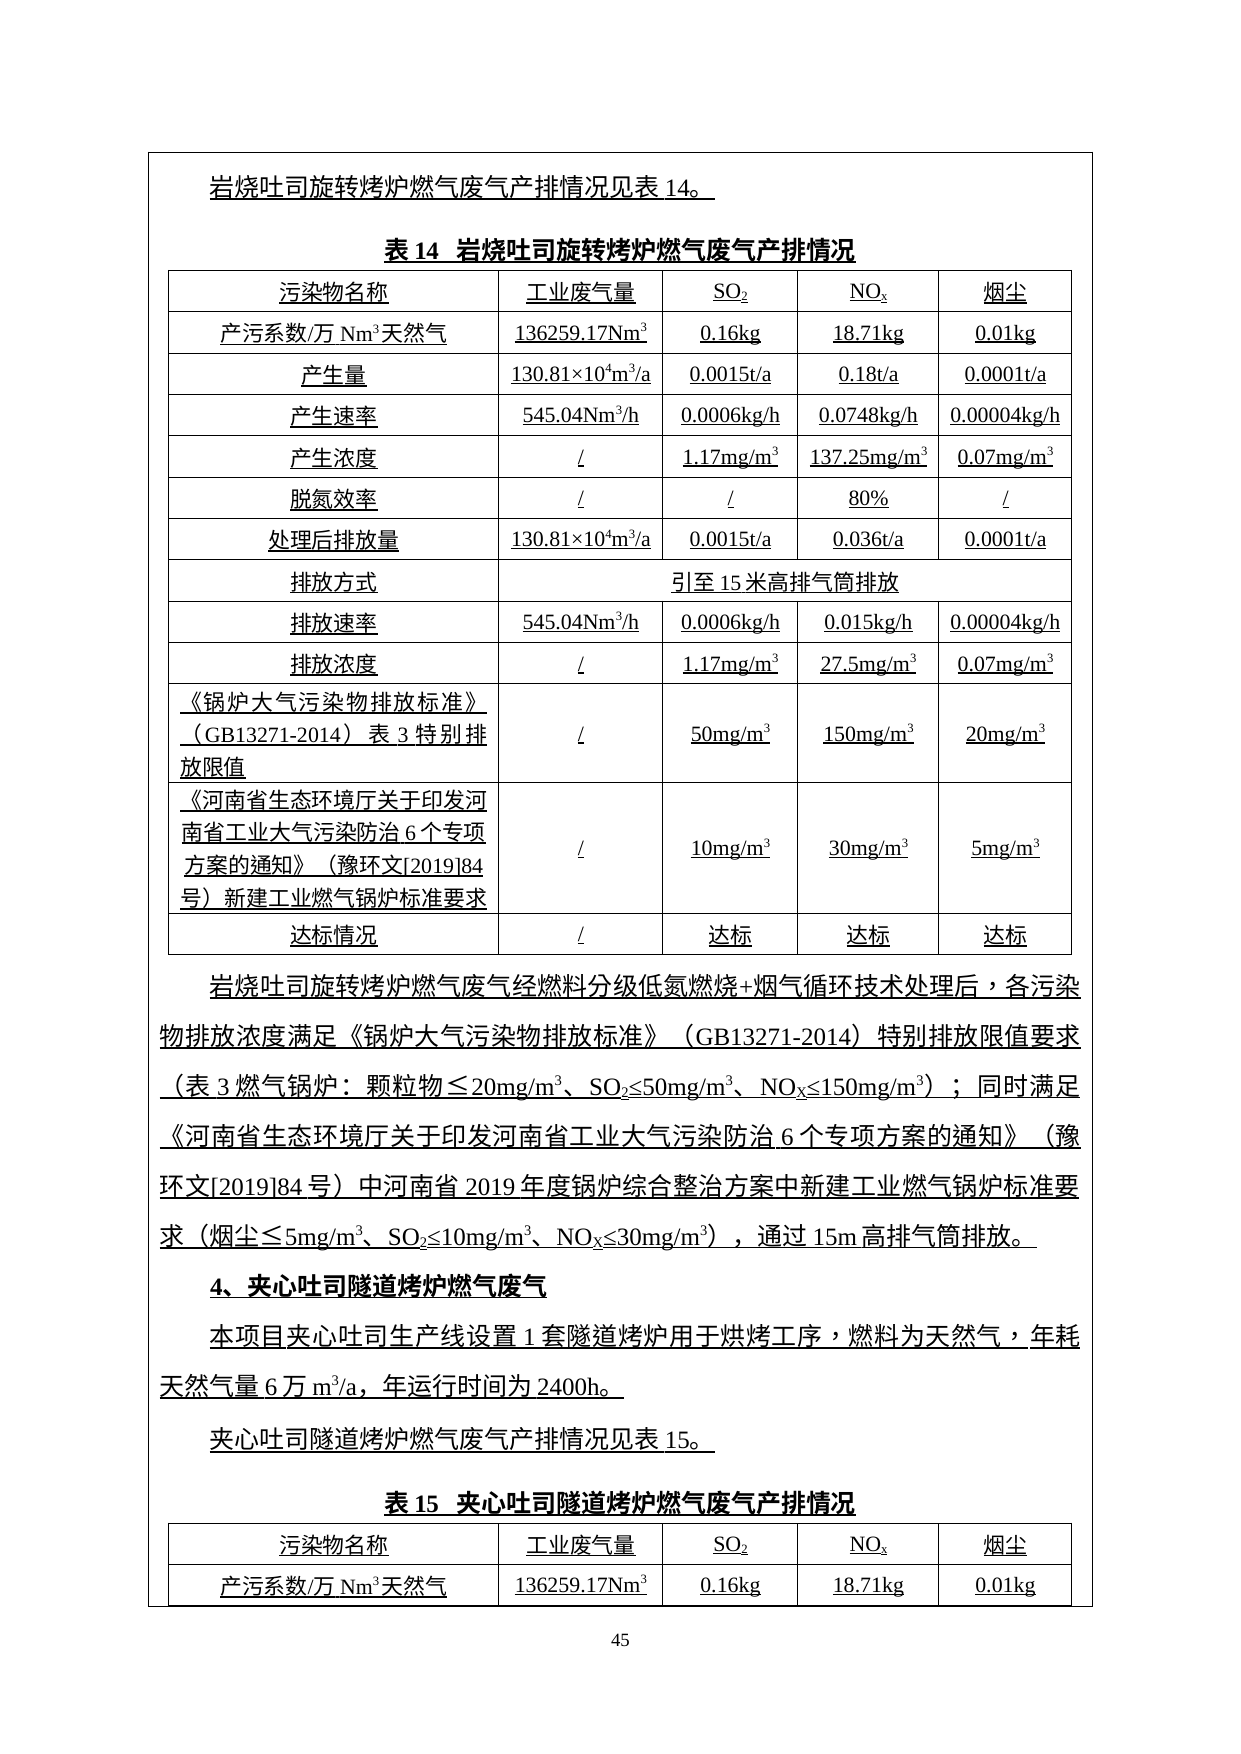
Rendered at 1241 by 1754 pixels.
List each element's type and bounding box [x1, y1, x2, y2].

table_cell [149, 153, 1092, 1606]
